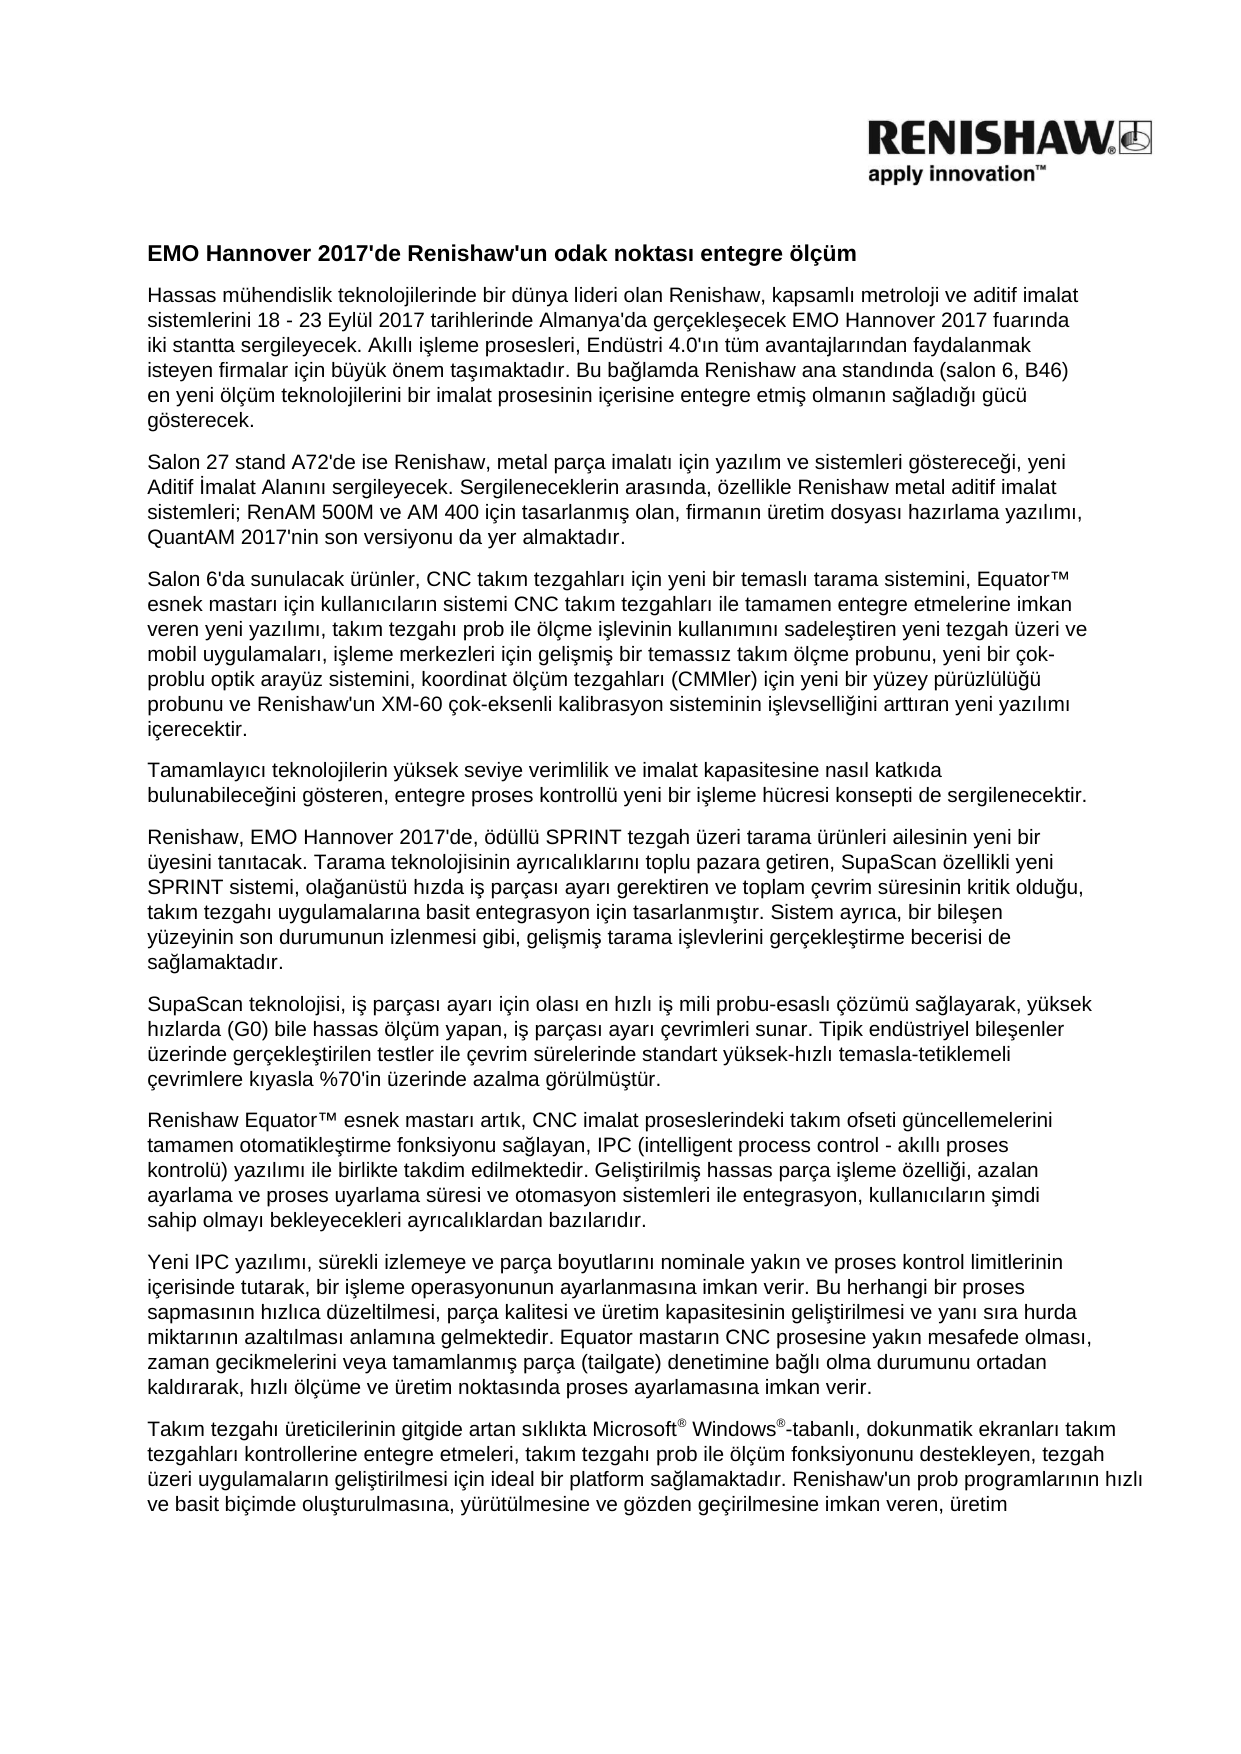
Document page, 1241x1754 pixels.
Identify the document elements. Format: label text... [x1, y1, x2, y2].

text Salon 27 stand A72'de ise Renishaw, metal parça imalatı için yazılım ve sistemleri göstereceği, yeni Aditif İmalat Alanını sergileyecek. Sergileneceklerin arasında, özellikle Renishaw metal aditif imalat sistemleri; RenAM 500M ve AM 400 için tasarlanmış olan, firmanın üretim dosyası hazırlama yazılımı, QuantAM 2017'nin son versiyonu da yer almaktadır. [147, 449, 1093, 549]
text Renishaw, EMO Hannover 2017'de, ödüllü SPRINT tezgah üzeri tarama ürünleri ailesinin yeni bir üyesini tanıtacak. Tarama teknolojisinin ayrıcalıklarını toplu pazara getiren, SupaScan özellikli yeni SPRINT sistemi, olağanüstü hızda iş parçası ayarı gerektiren ve toplam çevrim süresinin kritik olduğu, takım tezgahı uygulamalarına basit entegrasyon için tasarlanmıştır. Sistem ayrıca, bir bileşen yüzeyinin son durumunun izlenmesi gibi, gelişmiş tarama işlevlerini gerçekleştirme becerisi de sağlamaktadır. [147, 824, 1093, 974]
text Yeni IPC yazılımı, sürekli izlemeye ve parça boyutlarını nominale yakın ve proses kontrol limitlerinin içerisinde tutarak, bir işleme operasyonunun ayarlanmasına imkan verir. Bu herhangi bir proses sapmasının hızlıca düzeltilmesi, parça kalitesi ve üretim kapasitesinin geliştirilmesi ve yanı sıra hurda miktarının azaltılması anlamına gelmektedir. Equator mastarın CNC prosesine yakın mesafede olması, zaman gecikmelerini veya tamamlanmış parça (tailgate) denetimine bağlı olma durumunu ortadan kaldırarak, hızlı ölçüme ve üretim noktasında proses ayarlamasına imkan verir. [147, 1249, 1093, 1399]
text Salon 6'da sunulacak ürünler, CNC takım tezgahları için yeni bir temaslı tarama sistemini, Equator™ esnek mastarı için kullanıcıların sistemi CNC takım tezgahları ile tamamen entegre etmelerine imkan veren yeni yazılımı, takım tezgahı prob ile ölçme işlevinin kullanımını sadeleştiren yeni tezgah üzeri ve mobil uygulamaları, işleme merkezleri için gelişmiş bir temassız takım ölçme probunu, yeni bir çok-problu optik arayüz sistemini, koordinat ölçüm tezgahları (CMMler) için yeni bir yüzey pürüzlülüğü probunu ve Renishaw'un XM-60 çok-eksenli kalibrasyon sisteminin işlevselliğini arttıran yeni yazılımı içerecektir. [147, 566, 1093, 741]
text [147, 1416, 1151, 1516]
text Renishaw Equator™ esnek mastarı artık, CNC imalat proseslerindeki takım ofseti güncellemelerini tamamen otomatikleştirme fonksiyonu sağlayan, IPC (intelligent process control - akıllı proses kontrolü) yazılımı ile birlikte takdim edilmektedir. Geliştirilmiş hassas parça işleme özelliği, azalan ayarlama ve proses uyarlama süresi ve otomasyon sistemleri ile entegrasyon, kullanıcıların şimdi sahip olmayı bekleyecekleri ayrıcalıklardan bazılarıdır. [147, 1108, 1093, 1233]
text Hassas mühendislik teknolojilerinde bir dünya lideri olan Renishaw, kapsamlı metroloji ve aditif imalat sistemlerini 18 - 23 Eylül 2017 tarihlerinde Almanya'da gerçekleşecek EMO Hannover 2017 fuarında iki stantta sergileyecek. Akıllı işleme prosesleri, Endüstri 4.0'ın tüm avantajlarından faydalanmak isteyen firmalar için büyük önem taşımaktadır. Bu bağlamda Renishaw ana standında (salon 6, B46) en yeni ölçüm teknolojilerini bir imalat prosesinin içerisine entegre etmiş olmanın sağladığı gücü gösterecek. [147, 283, 1093, 433]
picture [837, 87, 1183, 218]
text EMO Hannover 2017'de Renishaw'un odak noktası entegre ölçüm [147, 241, 1093, 266]
text Tamamlayıcı teknolojilerin yüksek seviye verimlilik ve imalat kapasitesine nasıl katkıda bulunabileceğini gösteren, entegre proses kontrollü yeni bir işleme hücresi konsepti de sergilenecektir. [147, 758, 1093, 808]
text SupaScan teknolojisi, iş parçası ayarı için olası en hızlı iş mili probu-esaslı çözümü sağlayarak, yüksek hızlarda (G0) bile hassas ölçüm yapan, iş parçası ayarı çevrimleri sunar. Tipik endüstriyel bileşenler üzerinde gerçekleştirilen testler ile çevrim sürelerinde standart yüksek-hızlı temasla-tetiklemeli çevrimlere kıyasla %70'in üzerinde azalma görülmüştür. [147, 991, 1093, 1091]
